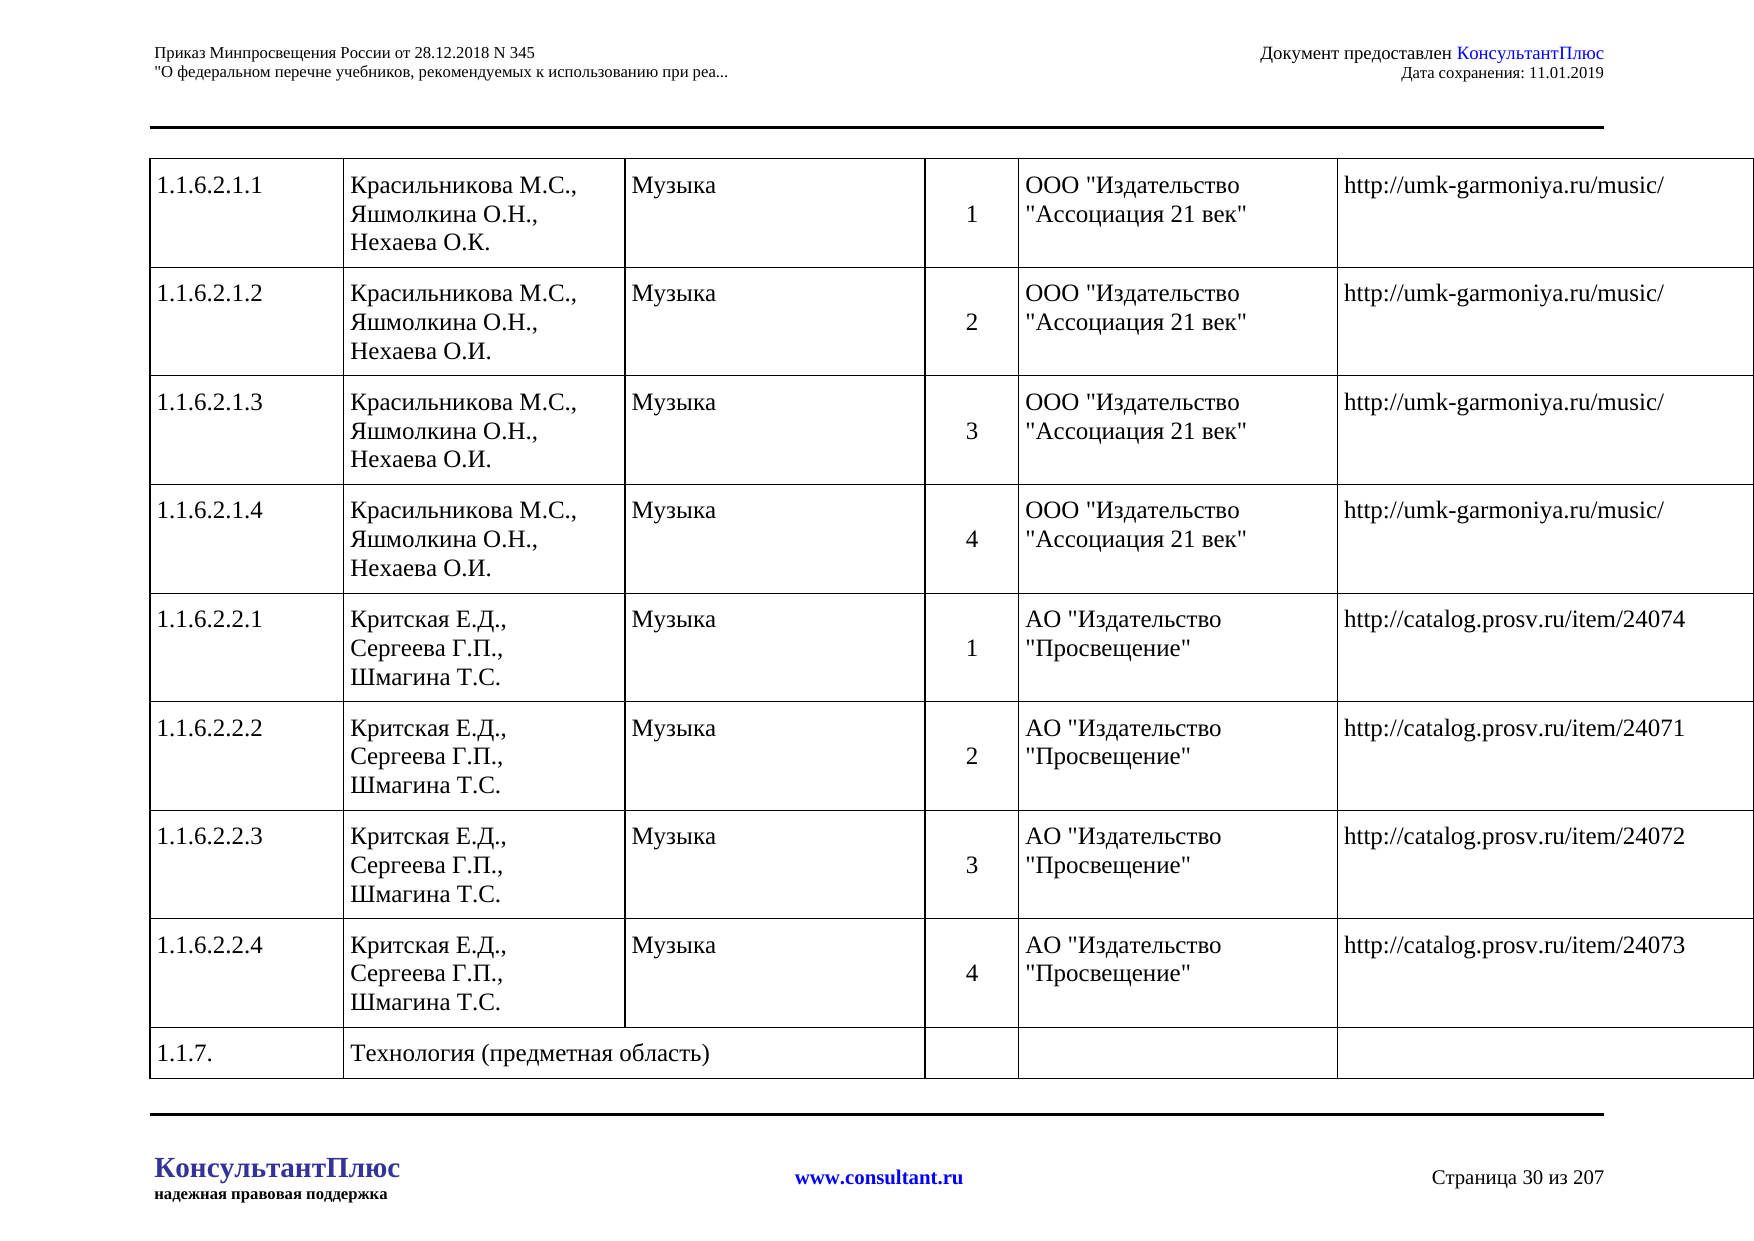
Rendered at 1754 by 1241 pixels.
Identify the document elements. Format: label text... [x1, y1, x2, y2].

table_cell http://umk-garmoniya.ru/music/ [1338, 376, 1753, 484]
table_cell 1.1.6.2.1.1 [151, 159, 343, 267]
table_cell ООО "Издательство "Ассоциация 21 век" [1019, 485, 1337, 592]
table_cell Красильникова М.С., Яшмолкина О.Н., Нехаева О.К. [344, 159, 624, 267]
table_cell 1.1.6.2.1.2 [151, 268, 343, 375]
table_cell http://catalog.prosv.ru/item/24072 [1338, 811, 1753, 918]
table_cell Критская Е.Д., Сергеева Г.П., Шмагина Т.С. [344, 811, 624, 918]
table_cell 3 [926, 811, 1018, 918]
table_cell 4 [926, 485, 1018, 592]
table_cell АО "Издательство "Просвещение" [1019, 811, 1337, 918]
table_cell 4 [926, 919, 1018, 1027]
table_cell Музыка [626, 485, 924, 592]
table_cell Музыка [626, 376, 924, 484]
table_cell Музыка [626, 702, 924, 809]
table_cell Красильникова М.С., Яшмолкина О.Н., Нехаева О.И. [344, 376, 624, 484]
table_cell Музыка [626, 159, 924, 267]
table_cell [1338, 1028, 1753, 1078]
table_cell Технология (предметная область) [344, 1028, 924, 1078]
table_cell Критская Е.Д., Сергеева Г.П., Шмагина Т.С. [344, 594, 624, 701]
table_cell ООО "Издательство "Ассоциация 21 век" [1019, 268, 1337, 375]
table_cell 1 [926, 594, 1018, 701]
table_cell Музыка [626, 919, 924, 1027]
table_cell АО "Издательство "Просвещение" [1019, 702, 1337, 809]
table_cell 1.1.6.2.2.1 [151, 594, 343, 701]
table_cell 2 [926, 268, 1018, 375]
table_cell http://umk-garmoniya.ru/music/ [1338, 159, 1753, 267]
table_cell АО "Издательство "Просвещение" [1019, 594, 1337, 701]
table_cell 1 [926, 159, 1018, 267]
table_cell 1.1.6.2.1.3 [151, 376, 343, 484]
table_cell Красильникова М.С., Яшмолкина О.Н., Нехаева О.И. [344, 485, 624, 592]
table_cell [926, 1028, 1018, 1078]
table_cell 3 [926, 376, 1018, 484]
table_cell http://umk-garmoniya.ru/music/ [1338, 268, 1753, 375]
table_cell 1.1.6.2.2.2 [151, 702, 343, 809]
table_cell Музыка [626, 268, 924, 375]
table_cell 2 [926, 702, 1018, 809]
table_cell 1.1.6.2.2.3 [151, 811, 343, 918]
table_cell http://umk-garmoniya.ru/music/ [1338, 485, 1753, 592]
table_cell ООО "Издательство "Ассоциация 21 век" [1019, 159, 1337, 267]
table_cell Критская Е.Д., Сергеева Г.П., Шмагина Т.С. [344, 702, 624, 809]
table_cell ООО "Издательство "Ассоциация 21 век" [1019, 376, 1337, 484]
table_cell 1.1.7. [151, 1028, 343, 1078]
table_cell http://catalog.prosv.ru/item/24073 [1338, 919, 1753, 1027]
table_cell Критская Е.Д., Сергеева Г.П., Шмагина Т.С. [344, 919, 624, 1027]
table_cell 1.1.6.2.1.4 [151, 485, 343, 592]
table_cell Музыка [626, 811, 924, 918]
table_cell [1019, 1028, 1337, 1078]
table_cell http://catalog.prosv.ru/item/24074 [1338, 594, 1753, 701]
table_cell 1.1.6.2.2.4 [151, 919, 343, 1027]
table_cell Красильникова М.С., Яшмолкина О.Н., Нехаева О.И. [344, 268, 624, 375]
table_cell http://catalog.prosv.ru/item/24071 [1338, 702, 1753, 809]
table_cell АО "Издательство "Просвещение" [1019, 919, 1337, 1027]
table_cell Музыка [626, 594, 924, 701]
